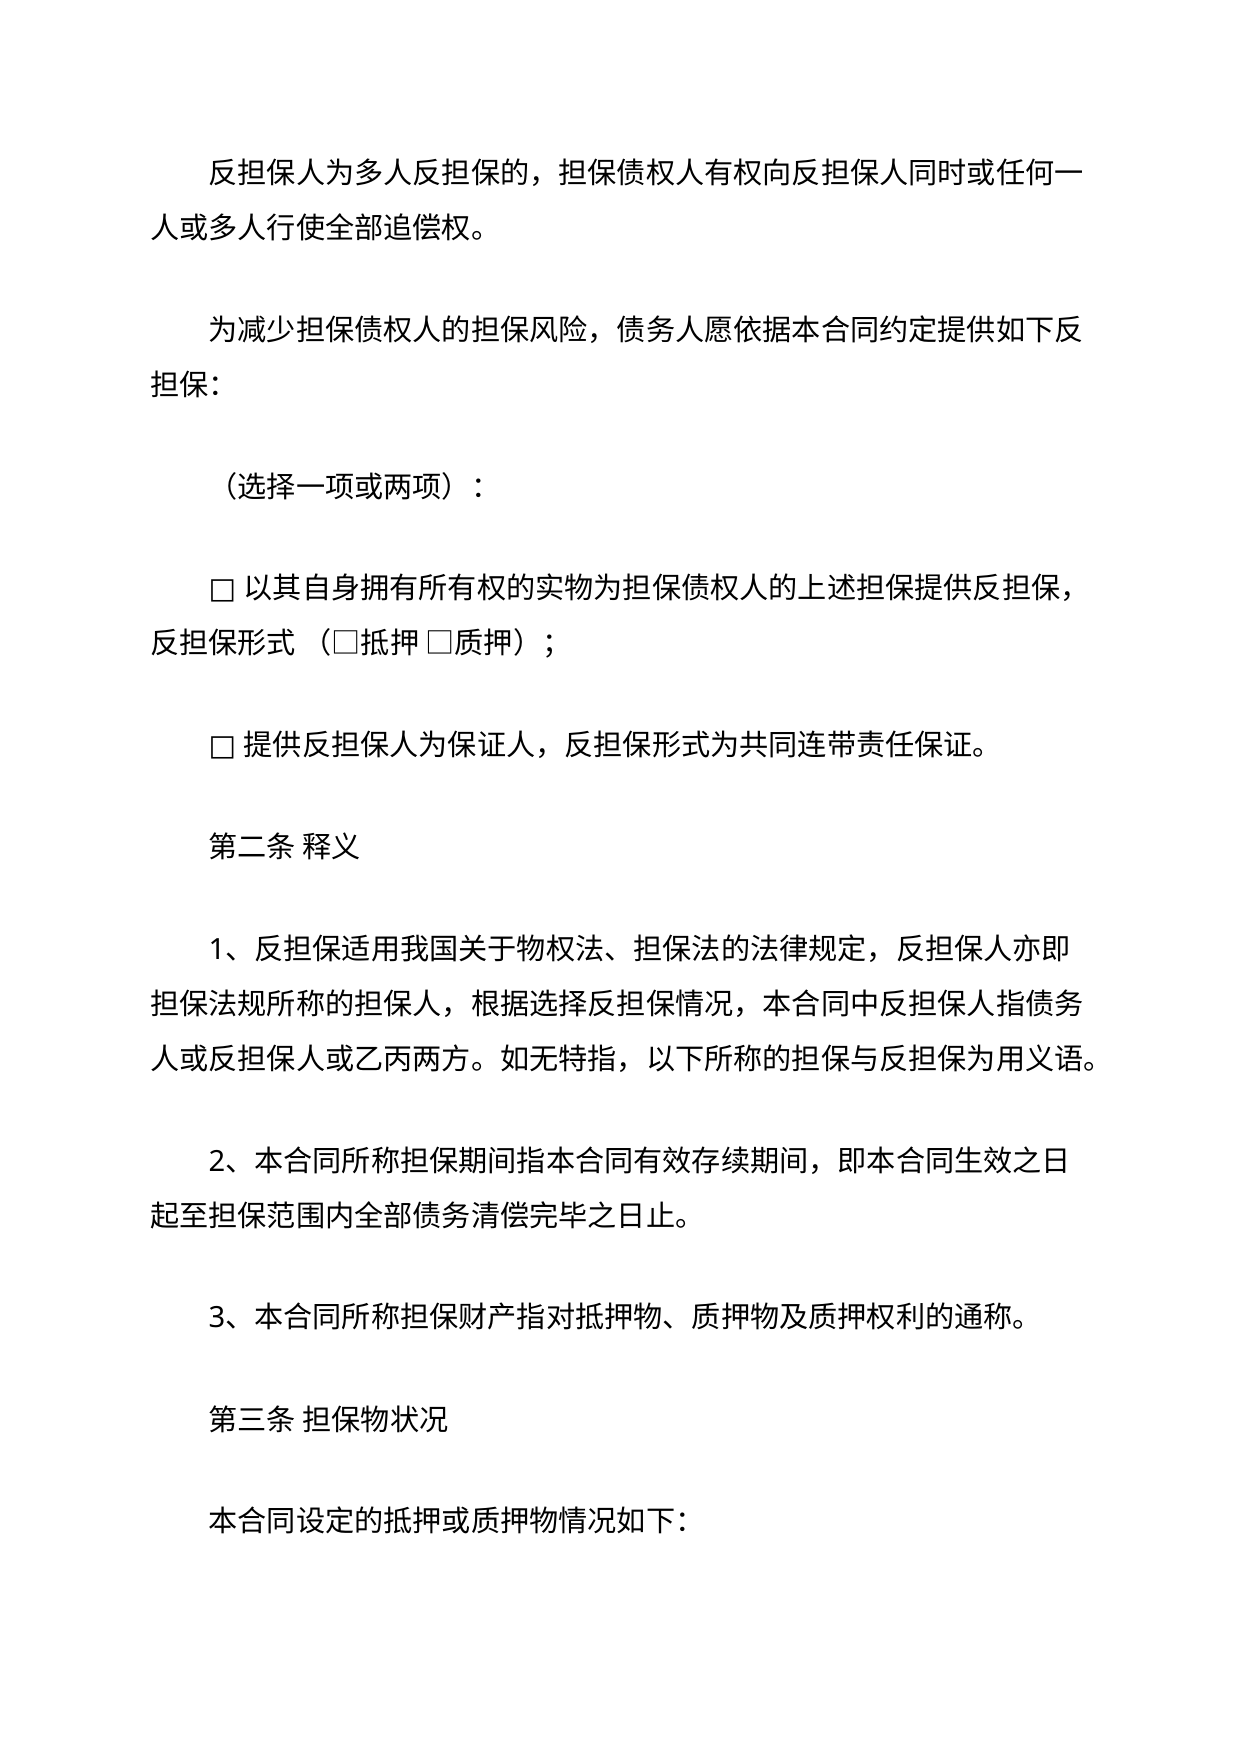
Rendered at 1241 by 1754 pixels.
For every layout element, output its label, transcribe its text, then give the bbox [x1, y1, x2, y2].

text 本合同设定的抵押或质押物情况如下： [150, 1498, 1090, 1540]
text □ 提供反担保人为保证人，反担保形式为共同连带责任保证。 [150, 722, 1090, 764]
text □ 以其自身拥有所有权的实物为担保债权人的上述担保提供反担保，反担保形式 （□抵押 □质押）； [150, 565, 1090, 662]
text 第三条 担保物状况 [150, 1396, 1090, 1438]
text （选择一项或两项）： [150, 463, 1090, 506]
text 3、本合同所称担保财产指对抵押物、质押物及质押权利的通称。 [150, 1294, 1090, 1336]
text 为减少担保债权人的担保风险，债务人愿依据本合同约定提供如下反担保： [150, 307, 1090, 404]
text 第二条 释义 [150, 824, 1090, 866]
text 2、本合同所称担保期间指本合同有效存续期间，即本合同生效之日起至担保范围内全部债务清偿完毕之日止。 [150, 1137, 1090, 1234]
text 反担保人为多人反担保的，担保债权人有权向反担保人同时或任何一人或多人行使全部追偿权。 [150, 150, 1090, 247]
text 1、反担保适用我国关于物权法、担保法的法律规定，反担保人亦即担保法规所称的担保人，根据选择反担保情况，本合同中反担保人指债务人或反担保人或乙丙两方。如无特指，以下所称的担保与反担保为用义语。 [150, 926, 1090, 1078]
